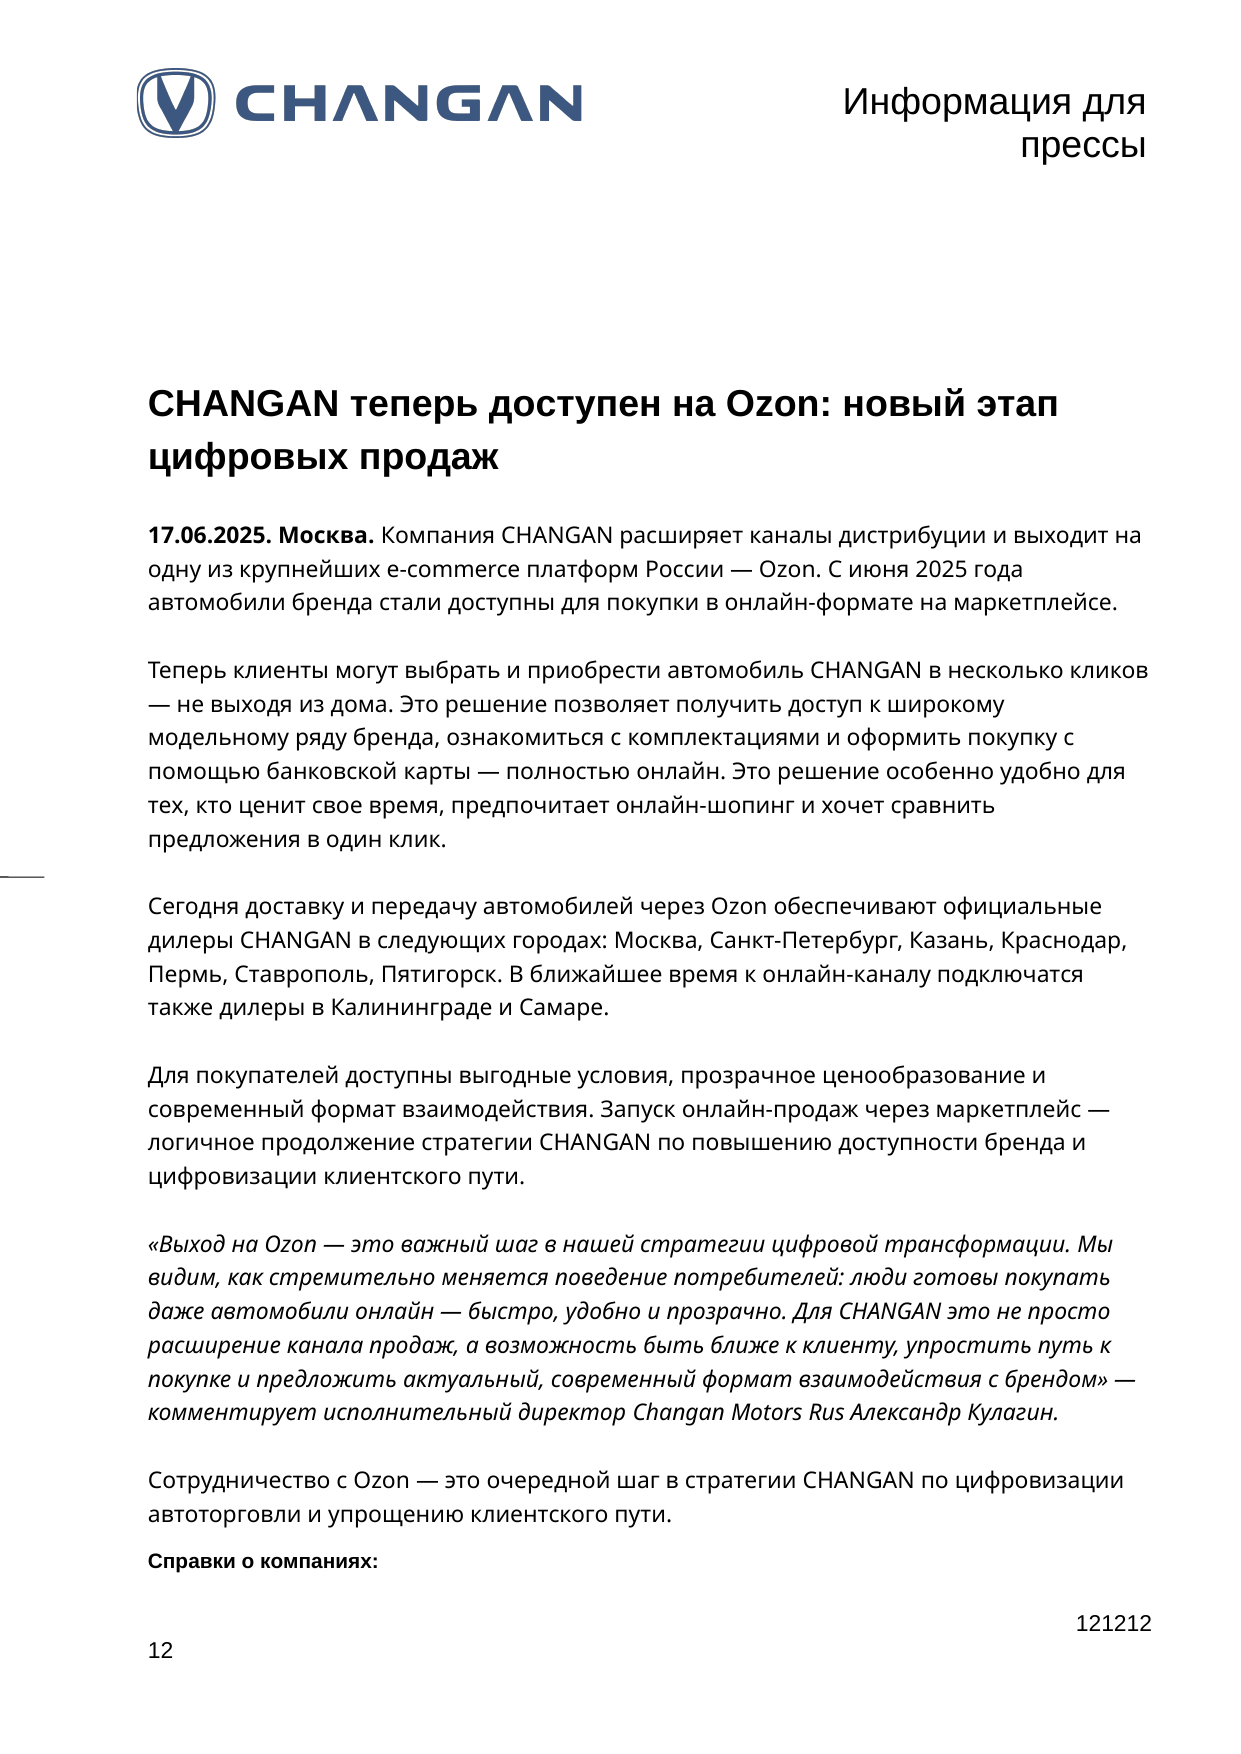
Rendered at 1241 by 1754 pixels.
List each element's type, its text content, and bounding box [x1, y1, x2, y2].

list «Выход на Ozon — это важный шаг в нашей стратегии цифровой трансформации. Мы видим, как стремительно меняется поведение потребителей: люди готовы покупать даже автомобили онлайн — быстро, удобно и прозрачно. Для CHANGAN это не просто расширение канала продаж, а возможность быть ближе к клиенту, упростить путь к покупке и предложить актуальный, современный формат взаимодействия с брендом» — комментирует исполнительный директор Changan Motors Rus Александр Кулагин. [148, 1228, 1152, 1428]
list Сегодня доставку и передачу автомобилей через Ozon обеспечивают официальные дилеры CHANGAN в следующих городах: Москва, Санкт-Петербург, Казань, Краснодар, Пермь, Ставрополь, Пятигорск. В ближайшее время к онлайн-каналу подключатся также дилеры в Калининграде и Самаре. [148, 890, 1152, 1023]
list Теперь клиенты могут выбрать и приобрести автомобиль CHANGAN в несколько кликов — не выходя из дома. Это решение позволяет получить доступ к широкому модельному ряду бренда, ознакомиться с комплектациями и оформить покупку с помощью банковской карты — полностью онлайн. Это решение особенно удобно для тех, кто ценит свое время, предпочитает онлайн-шопинг и хочет сравнить предложения в один клик. [148, 654, 1152, 854]
list Сотрудничество с Ozon — это очередной шаг в стратегии CHANGAN по цифровизации автоторговли и упрощению клиентского пути. [148, 1464, 1152, 1529]
text Справки о компаниях: [148, 1548, 1152, 1573]
list Для покупателей доступны выгодные условия, прозрачное ценообразование и современный формат взаимодействия. Запуск онлайн-продаж через маркетплейс — логичное продолжение стратегии CHANGAN по повышению доступности бренда и цифровизации клиентского пути. [148, 1059, 1152, 1191]
list 17.06.2025. Москва. Компания CHANGAN расширяет каналы дистрибуции и выходит на одну из крупнейших e-commerce платформ России — Ozon. С июня 2025 года автомобили бренда стали доступны для покупки в онлайн-формате на маркетплейсе. [148, 519, 1152, 618]
picture [136, 68, 582, 138]
text CHANGAN теперь доступен на Ozon: новый этап цифровых продаж [148, 382, 1152, 487]
